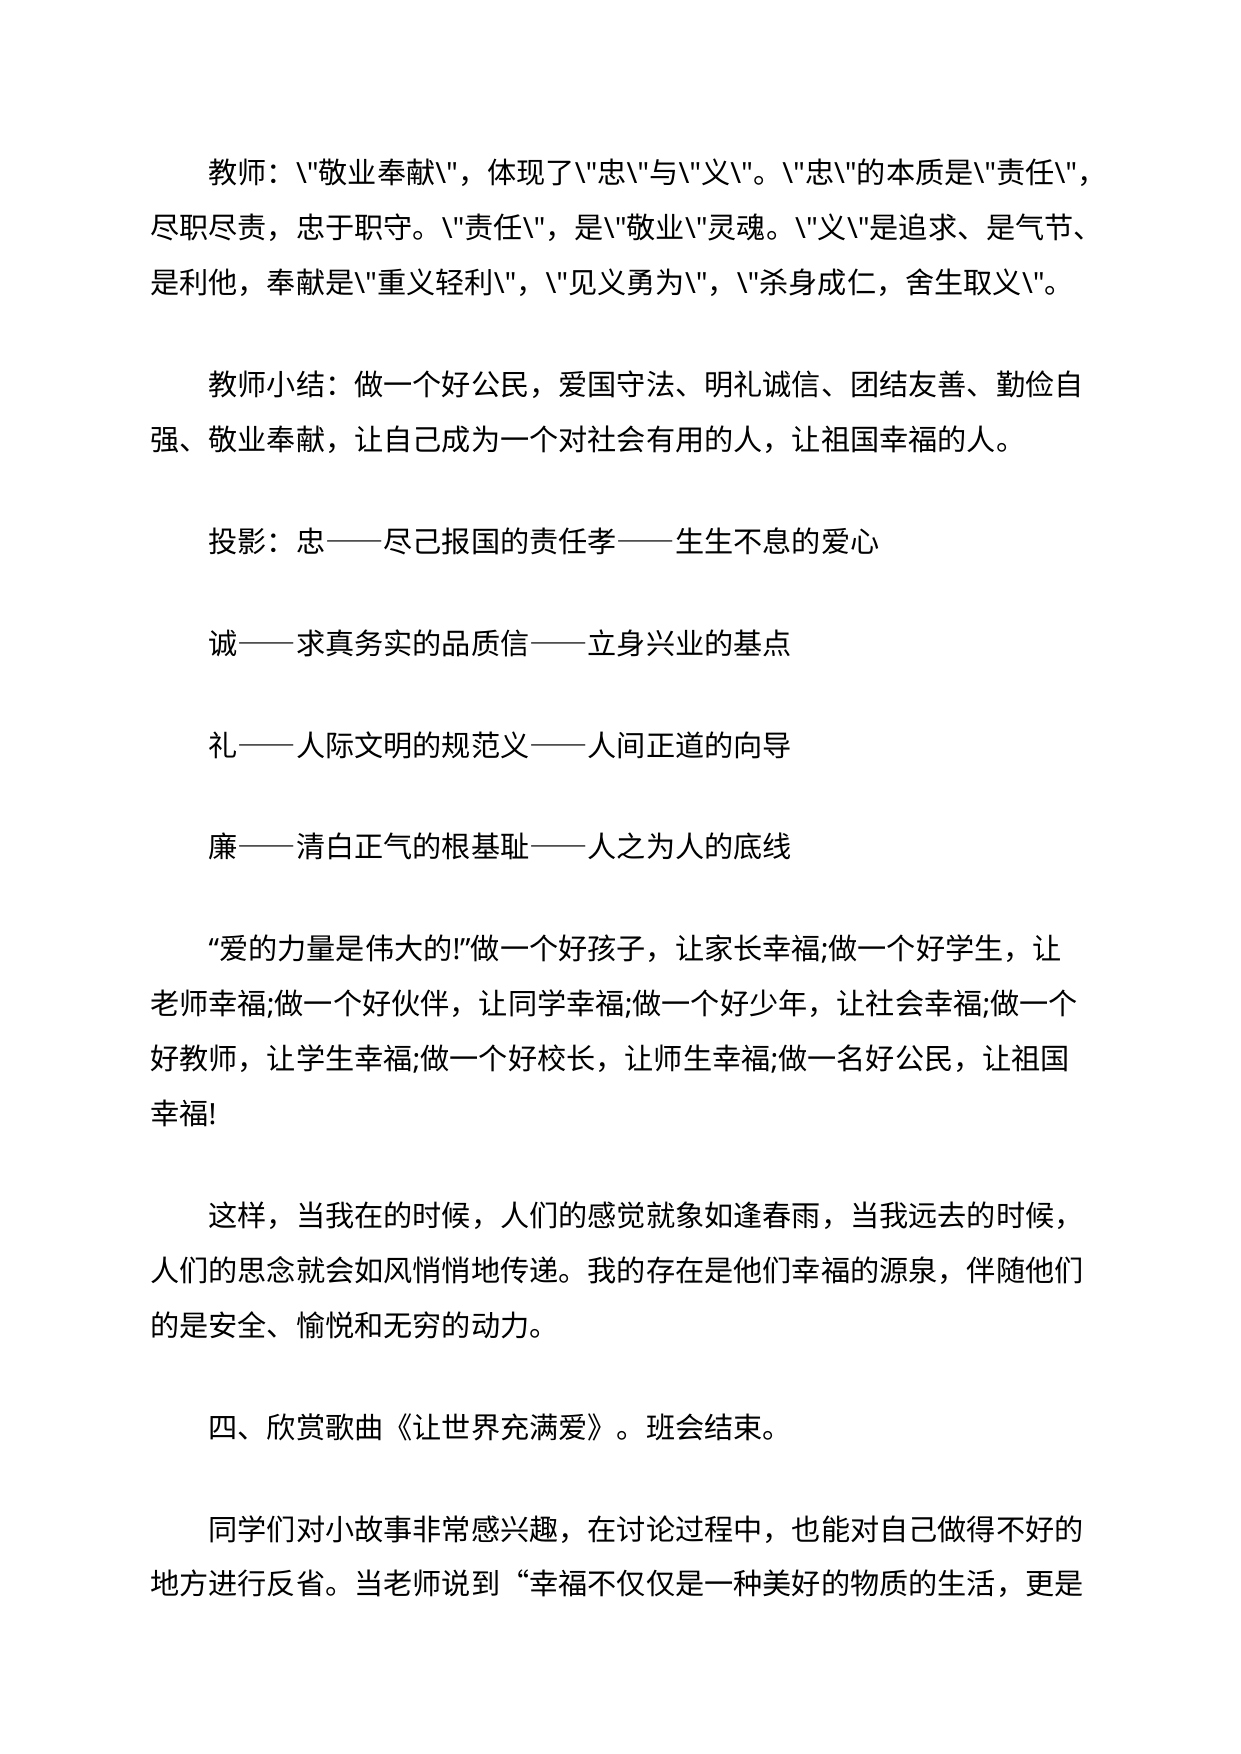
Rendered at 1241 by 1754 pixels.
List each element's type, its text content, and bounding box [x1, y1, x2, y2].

text 廉——清白正气的根基耻——人之为人的底线 [150, 824, 1090, 866]
text 这样，当我在的时候，人们的感觉就象如逢春雨，当我远去的时候，人们的思念就会如风悄悄地传递。我的存在是他们幸福的源泉，伴随他们的是安全、愉悦和无穷的动力。 [150, 1193, 1090, 1345]
text 诚——求真务实的品质信——立身兴业的基点 [150, 620, 1090, 663]
text 教师：\"敬业奉献\"，体现了\"忠\"与\"义\"。\"忠\"的本质是\"责任\"，尽职尽责，忠于职守。\"责任\"，是\"敬业\"灵魂。\"义\"是追求、是气节、是利他，奉献是\"重义轻利\"，\"见义勇为\"，\"杀身成仁，舍生取义\"。 [150, 150, 1090, 302]
text 四、欣赏歌曲《让世界充满爱》。班会结束。 [150, 1404, 1090, 1447]
text 投影：忠——尽己报国的责任孝——生生不息的爱心 [150, 519, 1090, 561]
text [150, 1506, 1090, 1603]
text 礼——人际文明的规范义——人间正道的向导 [150, 722, 1090, 764]
text 教师小结：做一个好公民，爱国守法、明礼诚信、团结友善、勤俭自强、敬业奉献，让自己成为一个对社会有用的人，让祖国幸福的人。 [150, 362, 1090, 459]
text “爱的力量是伟大的!”做一个好孩子，让家长幸福;做一个好学生，让老师幸福;做一个好伙伴，让同学幸福;做一个好少年，让社会幸福;做一个好教师，让学生幸福;做一个好校长，让师生幸福;做一名好公民，让祖国幸福! [150, 926, 1090, 1133]
